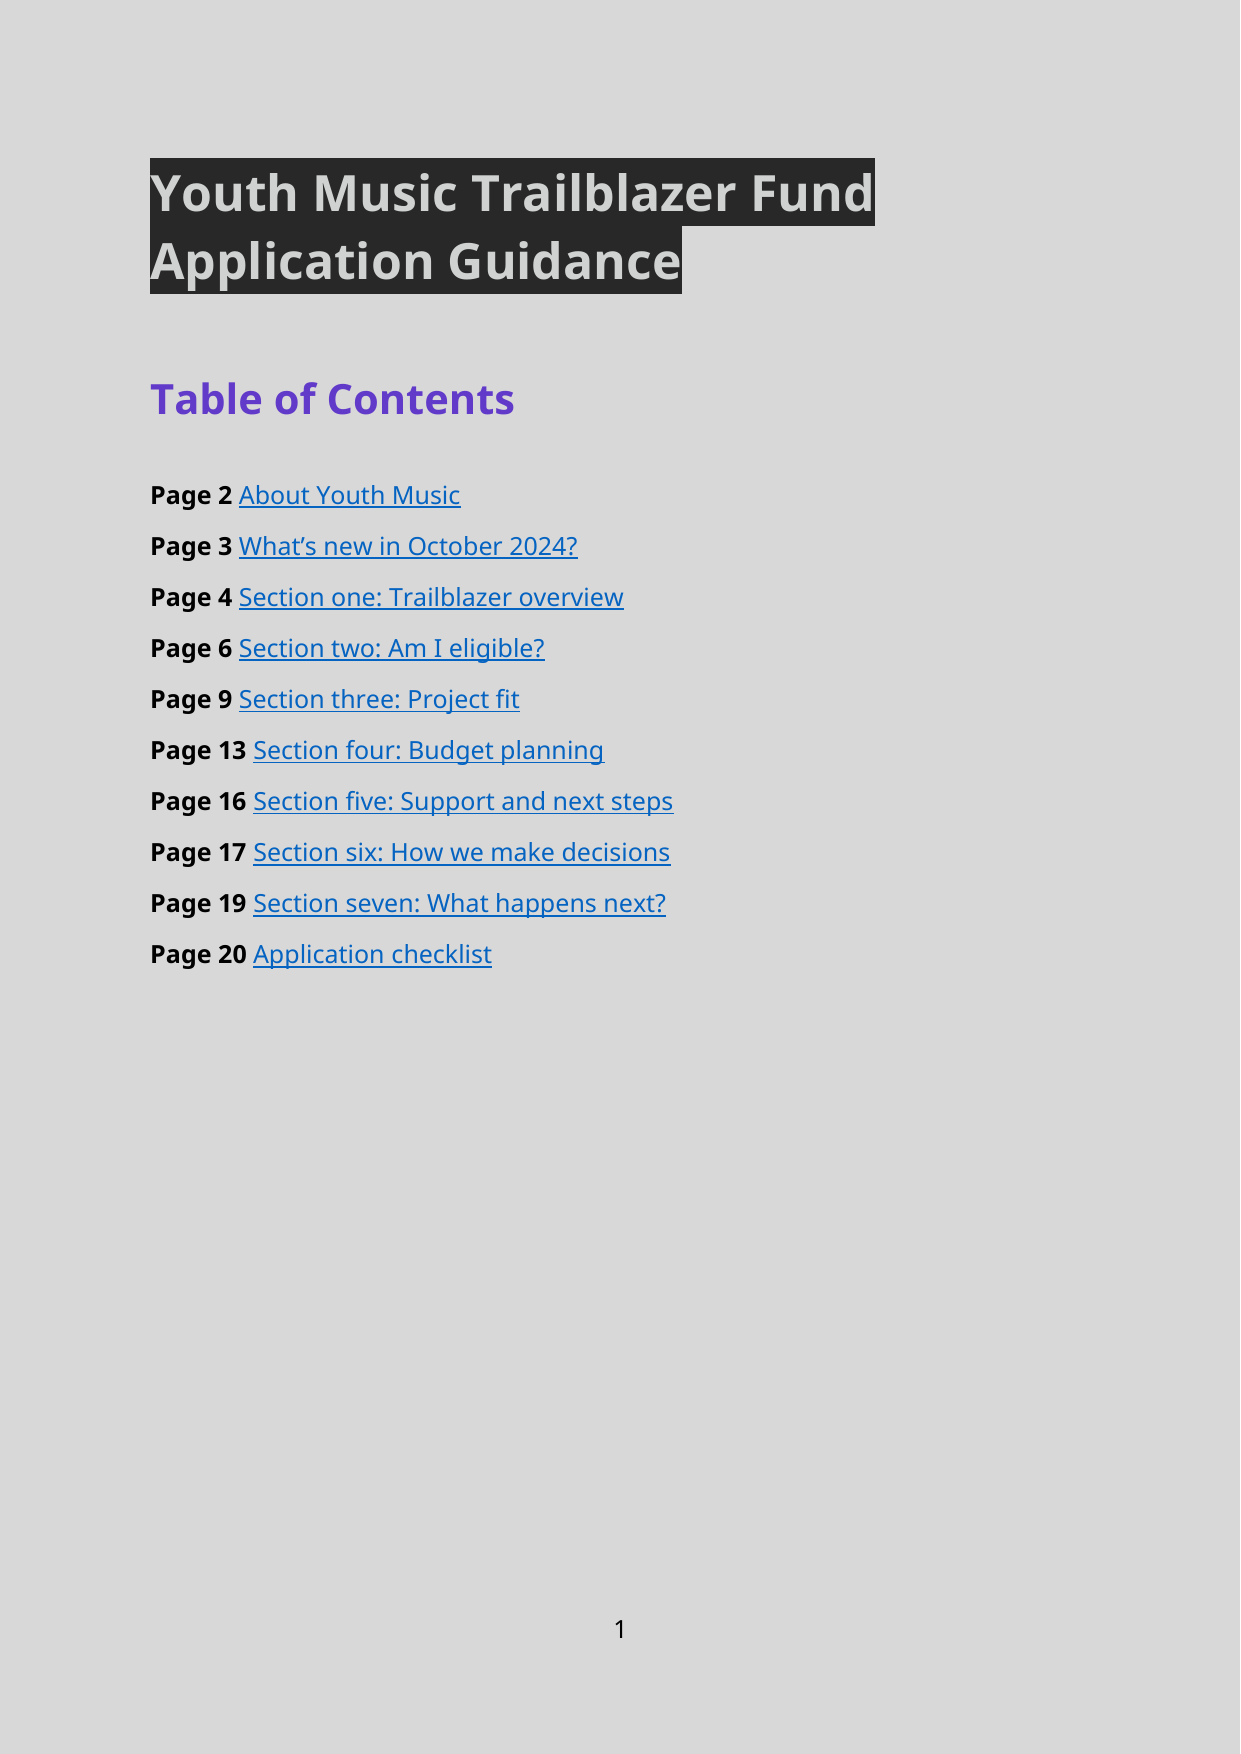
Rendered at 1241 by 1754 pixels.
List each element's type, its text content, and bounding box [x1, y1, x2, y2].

text Page 4 Section one: Trailblazer overview Page 6 Section two: Am I eligible? Page 9 Section three: Project fit Page 13 Section four: Budget planning Page 16 Section five: Support and next steps Page 17 Section six: How we make decisions Page 19 Section seven: What happens next? Page 20 Application checklist [150, 580, 1090, 971]
text Page 2 About Youth Music [150, 478, 1090, 512]
text Page 3 What’s new in October 2024? [150, 529, 1090, 563]
subtitle Table of Contents [150, 370, 1090, 427]
subtitle Youth Music Trailblazer Fund Application Guidance [682, 158, 1090, 294]
